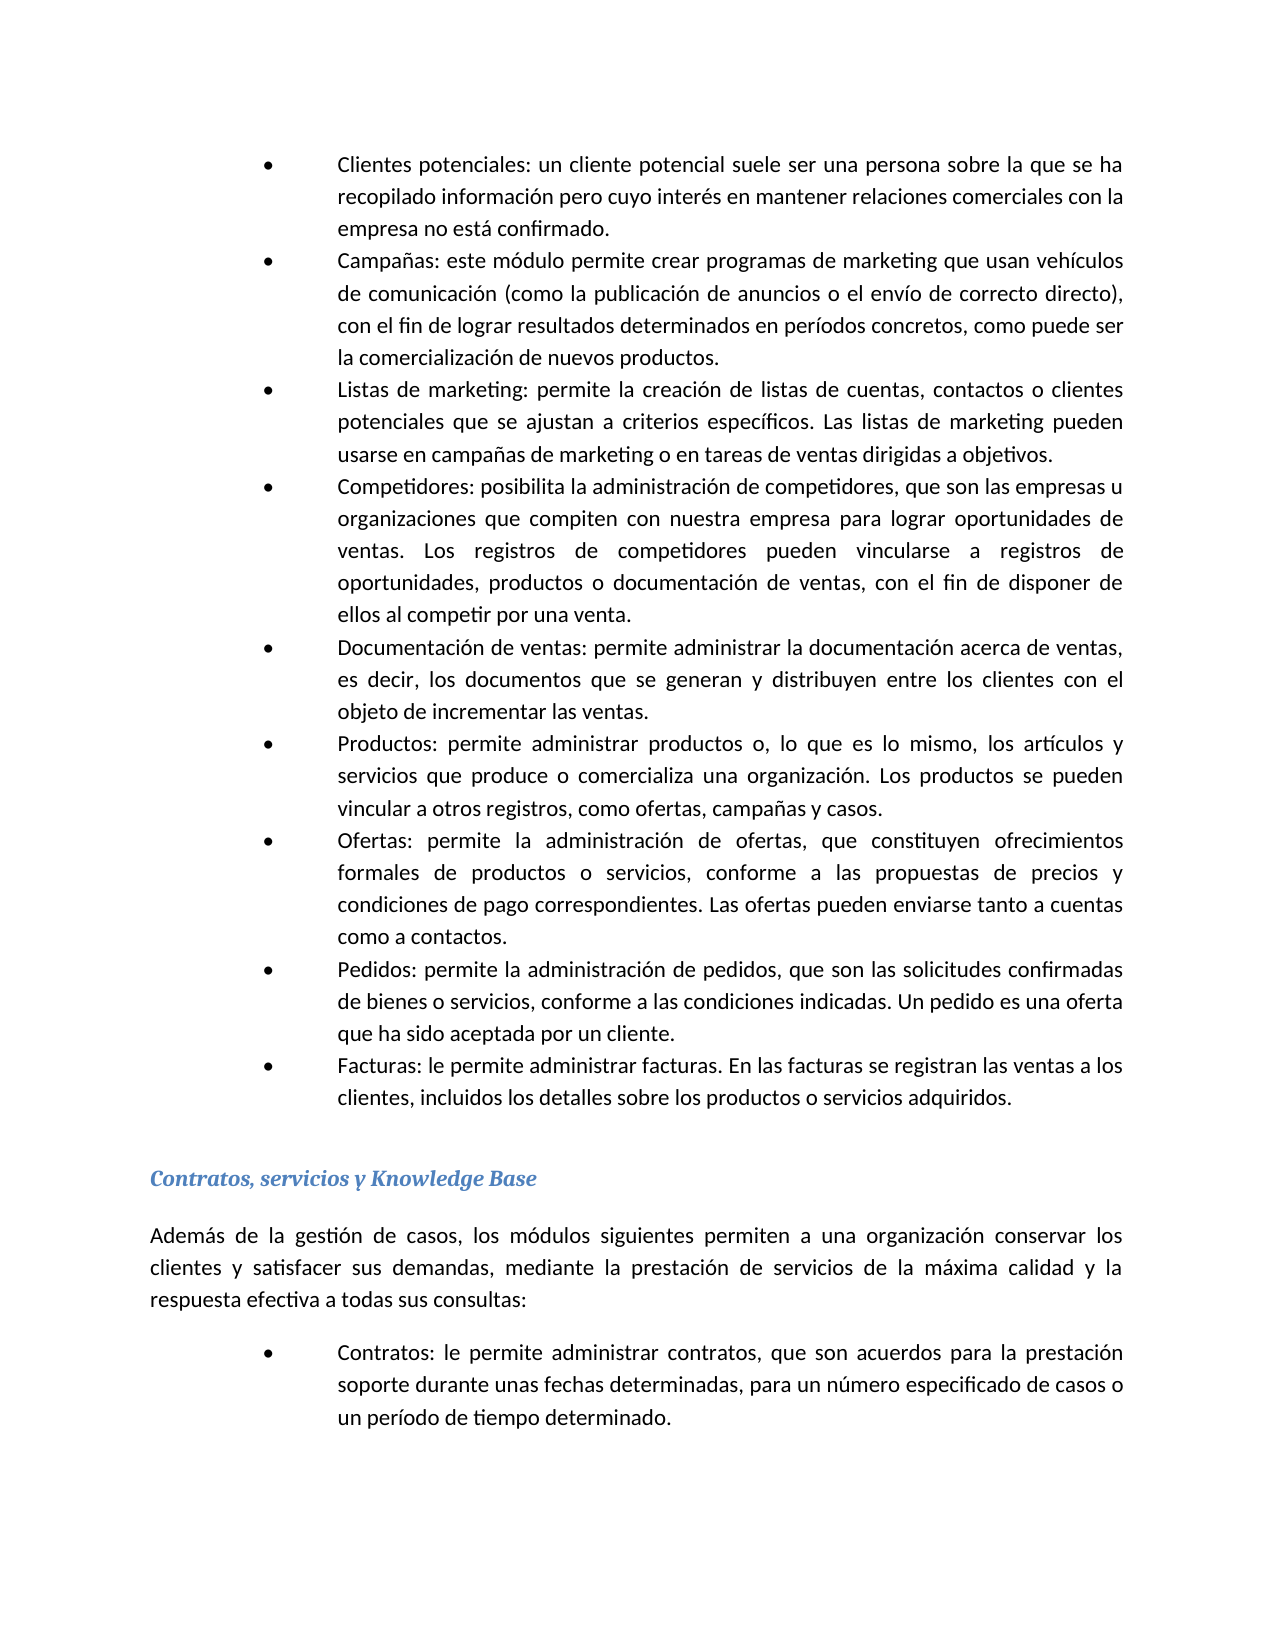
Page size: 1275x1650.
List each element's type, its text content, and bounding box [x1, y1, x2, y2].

subtitle Contratos, servicios y Knowledge Base [150, 1166, 1125, 1192]
list Listas de marketing: permite la creación de listas de cuentas, contactos o clientes potenciales que se ajustan a criterios específicos. Las listas de marketing pueden usarse en campañas de marketing o en tareas de ventas dirigidas a objetivos. [262, 375, 1125, 468]
list Campañas: este módulo permite crear programas de marketing que usan vehículos de comunicación (como la publicación de anuncios o el envío de correcto directo), con el fin de lograr resultados determinados en períodos concretos, como puede ser la comercialización de nuevos productos. [262, 247, 1125, 371]
list Pedidos: permite la administración de pedidos, que son las solicitudes confirmadas de bienes o servicios, conforme a las condiciones indicadas. Un pedido es una oferta que ha sido aceptada por un cliente. [262, 955, 1125, 1047]
list Documentación de ventas: permite administrar la documentación acerca de ventas, es decir, los documentos que se generan y distribuyen entre los clientes con el objeto de incrementar las ventas. [262, 633, 1125, 725]
list Ofertas: permite la administración de ofertas, que constituyen ofrecimientos formales de productos o servicios, conforme a las propuestas de precios y condiciones de pago correspondientes. Las ofertas pueden enviarse tanto a cuentas como a contactos. [262, 826, 1125, 951]
list Facturas: le permite administrar facturas. En las facturas se registran las ventas a los clientes, incluidos los detalles sobre los productos o servicios adquiridos. [262, 1051, 1125, 1111]
list Productos: permite administrar productos o, lo que es lo mismo, los artículos y servicios que produce o comercializa una organización. Los productos se pueden vincular a otros registros, como ofertas, campañas y casos. [262, 729, 1125, 822]
list Clientes potenciales: un cliente potencial suele ser una persona sobre la que se ha recopilado información pero cuyo interés en mantener relaciones comerciales con la empresa no está confirmado. [262, 150, 1125, 242]
list Competidores: posibilita la administración de competidores, que son las empresas u organizaciones que compiten con nuestra empresa para lograr oportunidades de ventas. Los registros de competidores pueden vincularse a registros de oportunidades, productos o documentación de ventas, con el fin de disponer de ellos al competir por una venta. [262, 472, 1125, 629]
text Además de la gestión de casos, los módulos siguientes permiten a una organización conservar los clientes y satisfacer sus demandas, mediante la prestación de servicios de la máxima calidad y la respuesta efectiva a todas sus consultas: [150, 1221, 1125, 1313]
list Contratos: le permite administrar contratos, que son acuerdos para la prestación soporte durante unas fechas determinadas, para un número especificado de casos o un período de tiempo determinado. [262, 1338, 1125, 1431]
